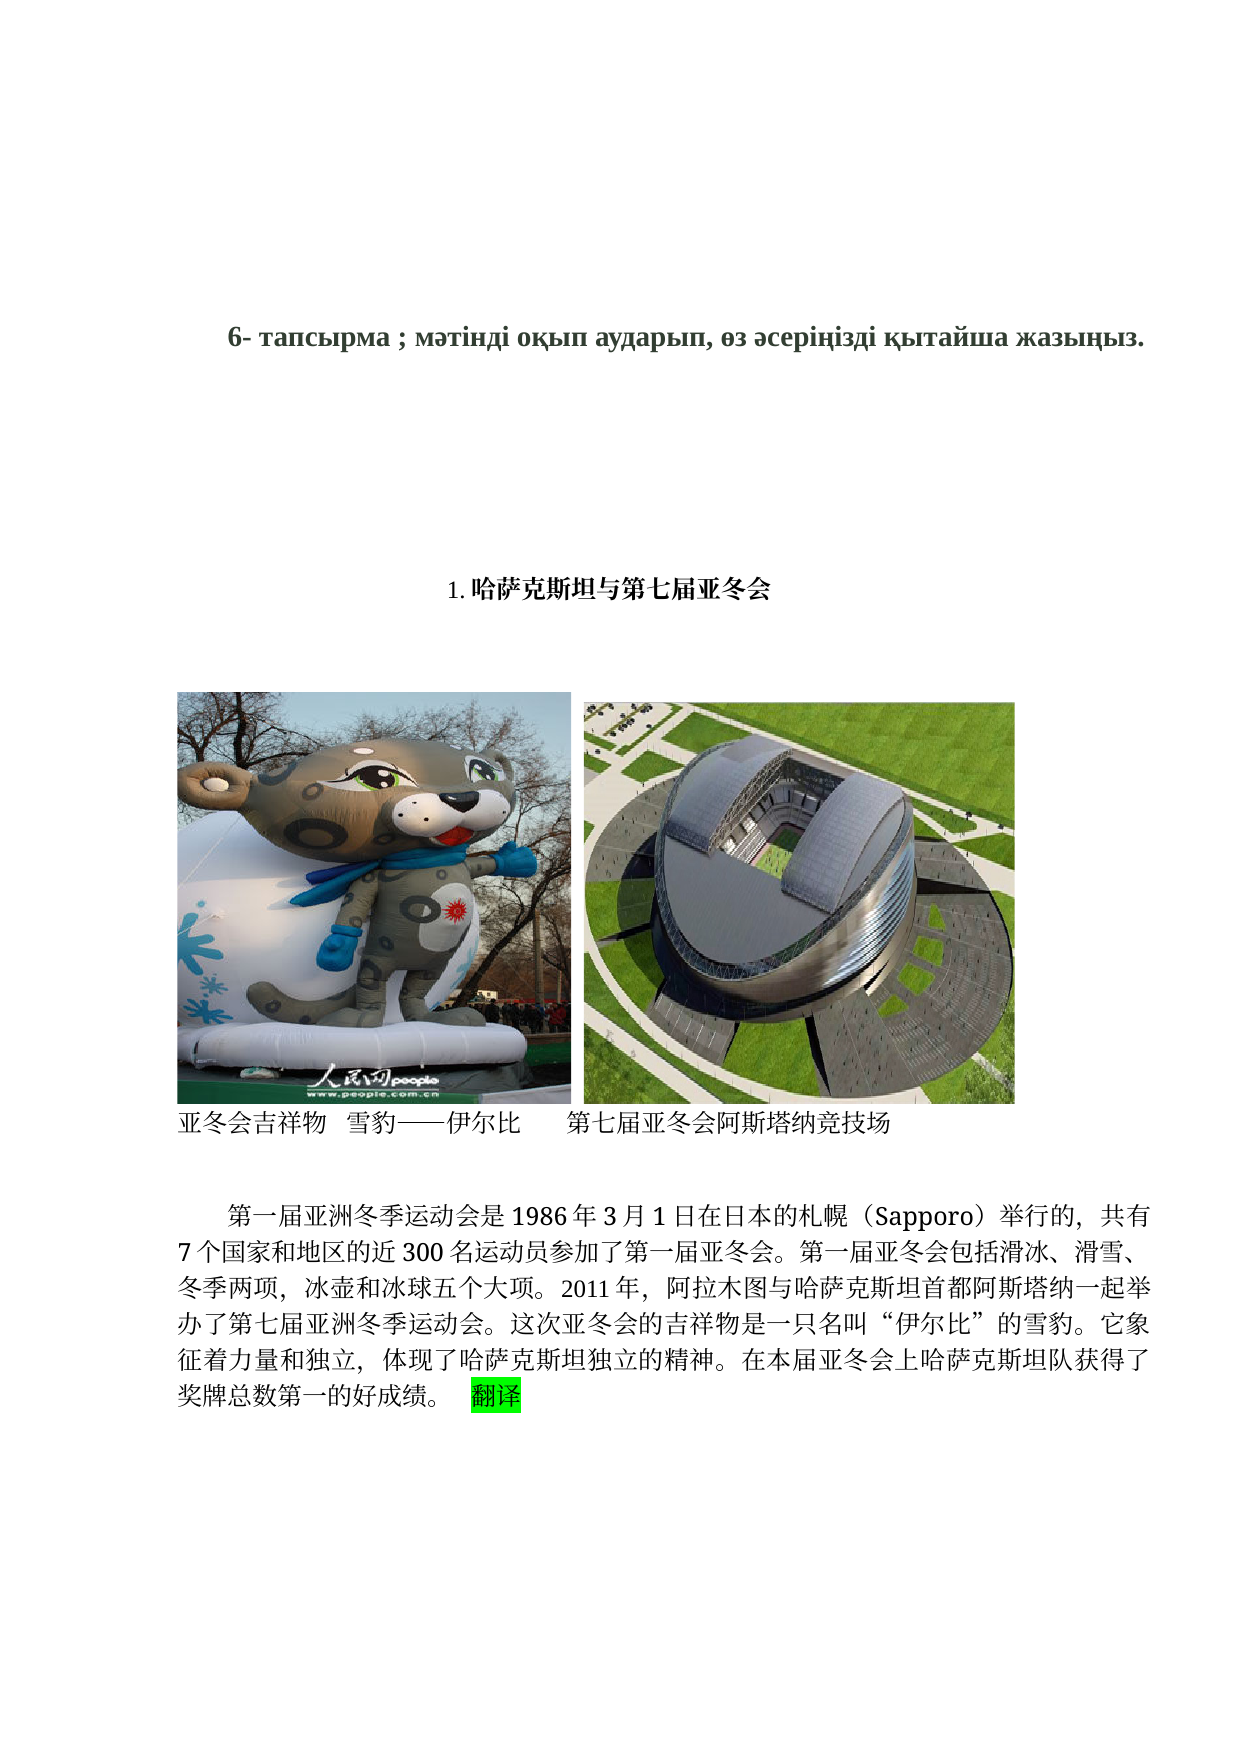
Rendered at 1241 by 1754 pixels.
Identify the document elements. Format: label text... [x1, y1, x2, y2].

text 第一届亚洲冬季运动会是1986年3月1日在日本的札幌（Sapporo）举行的，共有7个国家和地区的近300名运动员参加了第一届亚冬会。第一届亚冬会包括滑冰、滑雪、冬季两项，冰壶和冰球五个大项。2011年，阿拉木图与哈萨克斯坦首都阿斯塔纳一起举办了第七届亚洲冬季运动会。这次亚冬会的吉祥物是一只名叫“伊尔比”的雪豹。它象征着力量和独立，体现了哈萨克斯坦独立的精神。在本届亚冬会上哈萨克斯坦队获得了奖牌总数第一的好成绩。 翻译 [177, 1197, 1152, 1413]
picture [177, 692, 572, 1104]
text 6- тапсырма ; мәтінді оқып аударып, өз әсеріңізді қытайша жазыңыз. [177, 319, 1152, 353]
picture [583, 702, 1015, 1104]
text 1. 哈萨克斯坦与第七届亚冬会 [177, 570, 1152, 606]
text 亚冬会吉祥物 雪豹——伊尔比 第七届亚冬会阿斯塔纳竞技场 [177, 1104, 1152, 1139]
